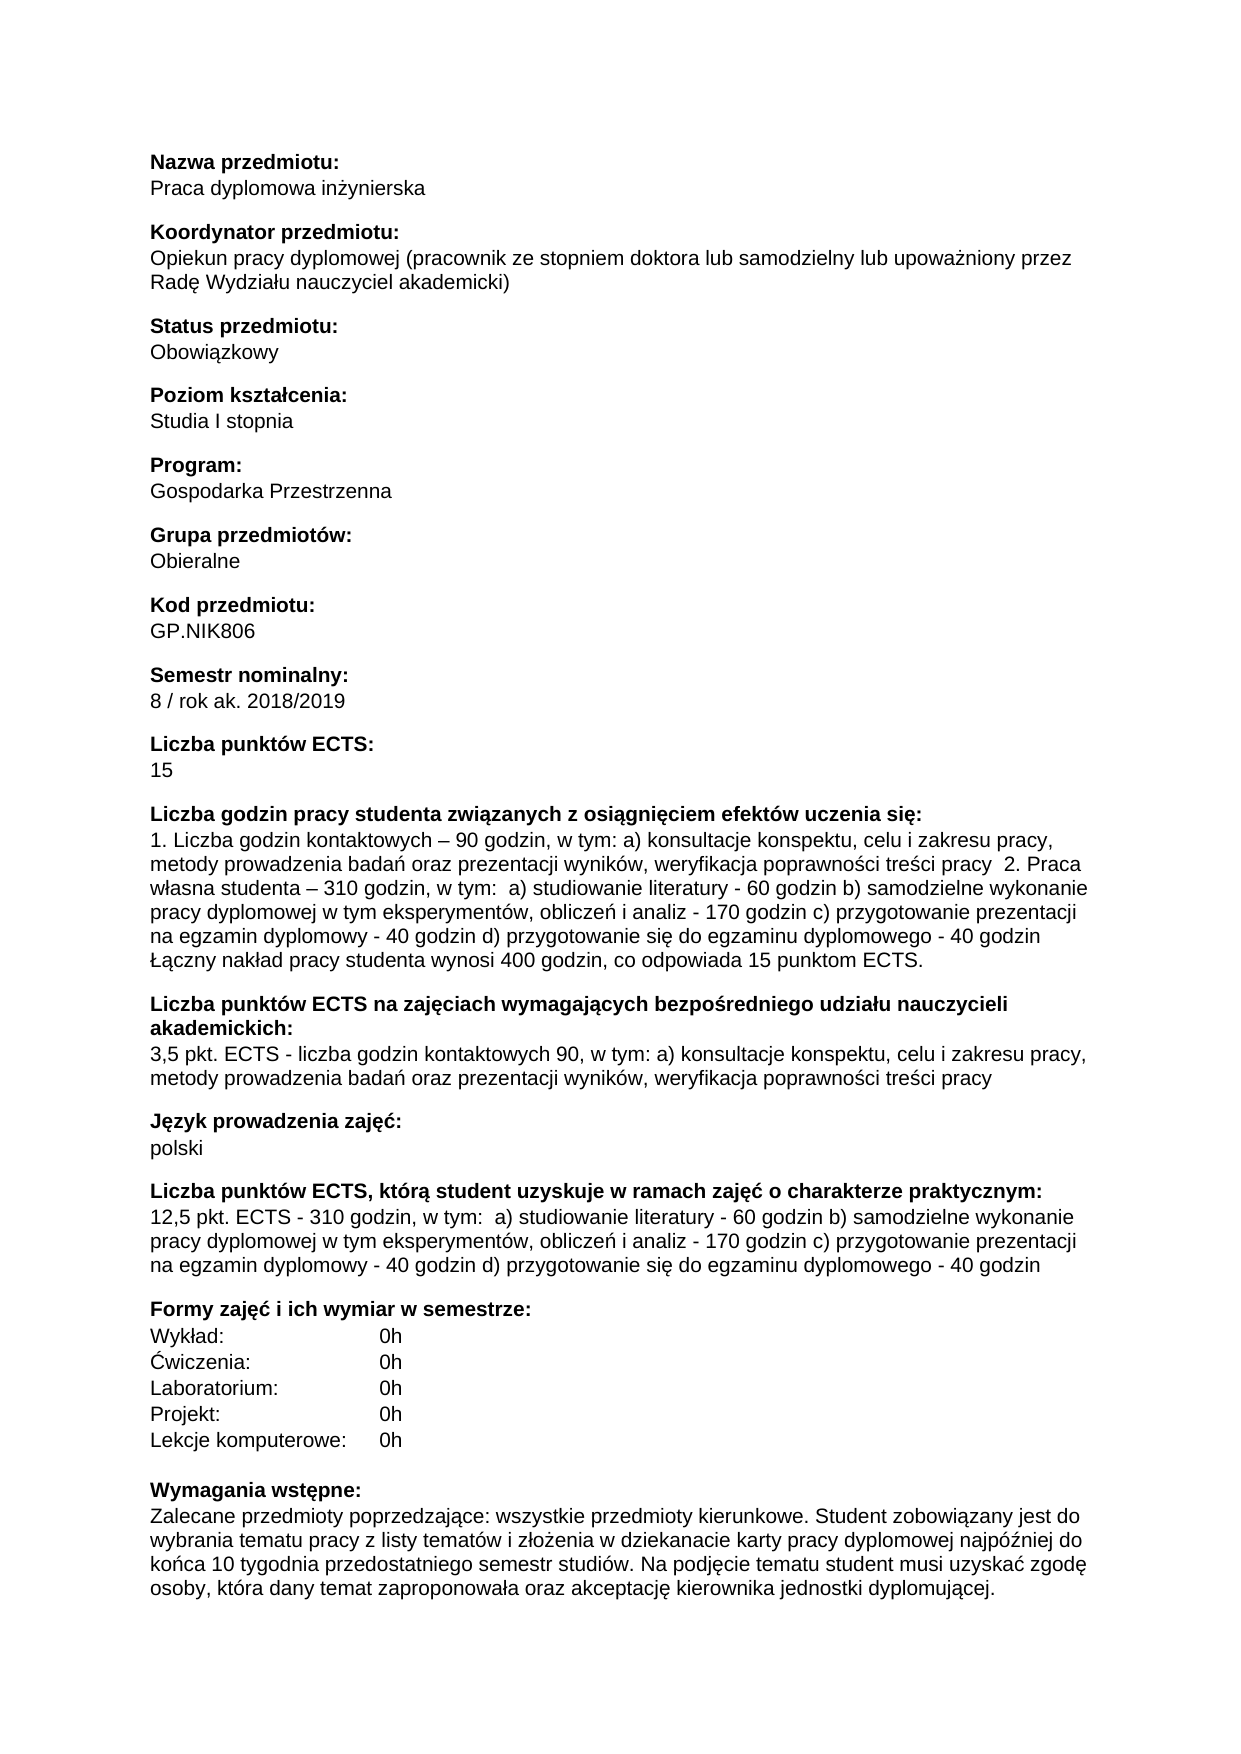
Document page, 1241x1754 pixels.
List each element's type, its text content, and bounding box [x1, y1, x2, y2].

text Liczba godzin pracy studenta związanych z osiągnięciem efektów uczenia się: [150, 802, 1090, 826]
text Język prowadzenia zajęć: [150, 1109, 1090, 1133]
text Studia I stopnia [150, 409, 1090, 433]
text 3,5 pkt. ECTS - liczba godzin kontaktowych 90, w tym: a) konsultacje konspektu, celu i zakresu pracy, metody prowadzenia badań oraz prezentacji wyników, weryfikacja poprawności treści pracy [150, 1042, 1090, 1089]
text GP.NIK806 [150, 619, 1090, 643]
text Kod przedmiotu: [150, 593, 1090, 617]
text 15 [150, 758, 1090, 782]
text Wymagania wstępne: [150, 1478, 1090, 1502]
table_cell 0h [369, 1374, 597, 1400]
table_cell Laboratorium: [140, 1376, 367, 1400]
table_cell 0h [369, 1400, 597, 1426]
text Zalecane przedmioty poprzedzające: wszystkie przedmioty kierunkowe. Student zobowiązany jest do wybrania tematu pracy z listy tematów i złożenia w dziekanacie karty pracy dyplomowej najpóźniej do końca 10 tygodnia przedostatniego semestr studiów. Na podjęcie tematu student musi uzyskać zgodę osoby, która dany temat zaproponowała oraz akceptację kierownika jednostki dyplomującej. [150, 1504, 1090, 1599]
text Grupa przedmiotów: [150, 523, 1090, 547]
text Gospodarka Przestrzenna [150, 479, 1090, 503]
table_cell Ćwiczenia: [140, 1350, 367, 1374]
table_cell 0h [369, 1348, 597, 1374]
text Praca dyplomowa inżynierska [150, 176, 1090, 200]
table_header 0h [369, 1323, 597, 1348]
text polski [150, 1135, 1090, 1159]
table_cell Lekcje komputerowe: [140, 1428, 367, 1452]
text Opiekun pracy dyplomowej (pracownik ze stopniem doktora lub samodzielny lub upoważniony przez Radę Wydziału nauczyciel akademicki) [150, 246, 1090, 294]
text Poziom kształcenia: [150, 383, 1090, 407]
text Liczba punktów ECTS, którą student uzyskuje w ramach zajęć o charakterze praktycznym: [150, 1179, 1090, 1203]
text Nazwa przedmiotu: [150, 150, 1090, 174]
text Koordynator przedmiotu: [150, 220, 1090, 244]
text Program: [150, 453, 1090, 477]
text Formy zajęć i ich wymiar w semestrze: [150, 1297, 1090, 1321]
table_cell 0h [369, 1426, 597, 1452]
text Obieralne [150, 549, 1090, 573]
text 1. Liczba godzin kontaktowych – 90 godzin, w tym: a) konsultacje konspektu, celu i zakresu pracy, metody prowadzenia badań oraz prezentacji wyników, weryfikacja poprawności treści pracy 2. Praca własna studenta – 310 godzin, w tym: a) studiowanie literatury - 60 godzin b) samodzielne wykonanie pracy dyplomowej w tym eksperymentów, obliczeń i analiz - 170 godzin c) przygotowanie prezentacji na egzamin dyplomowy - 40 godzin d) przygotowanie się do egzaminu dyplomowego - 40 godzin Łączny nakład pracy studenta wynosi 400 godzin, co odpowiada 15 punktom ECTS. [150, 828, 1090, 972]
text 12,5 pkt. ECTS - 310 godzin, w tym: a) studiowanie literatury - 60 godzin b) samodzielne wykonanie pracy dyplomowej w tym eksperymentów, obliczeń i analiz - 170 godzin c) przygotowanie prezentacji na egzamin dyplomowy - 40 godzin d) przygotowanie się do egzaminu dyplomowego - 40 godzin [150, 1205, 1090, 1277]
text Liczba punktów ECTS na zajęciach wymagających bezpośredniego udziału nauczycieli akademickich: [150, 992, 1090, 1039]
table_cell Projekt: [140, 1402, 367, 1426]
table_header Wykład: [140, 1323, 368, 1348]
text Obowiązkowy [150, 339, 1090, 363]
text 8 / rok ak. 2018/2019 [150, 688, 1090, 712]
text Liczba punktów ECTS: [150, 732, 1090, 756]
text Status przedmiotu: [150, 313, 1090, 337]
text Semestr nominalny: [150, 662, 1090, 686]
